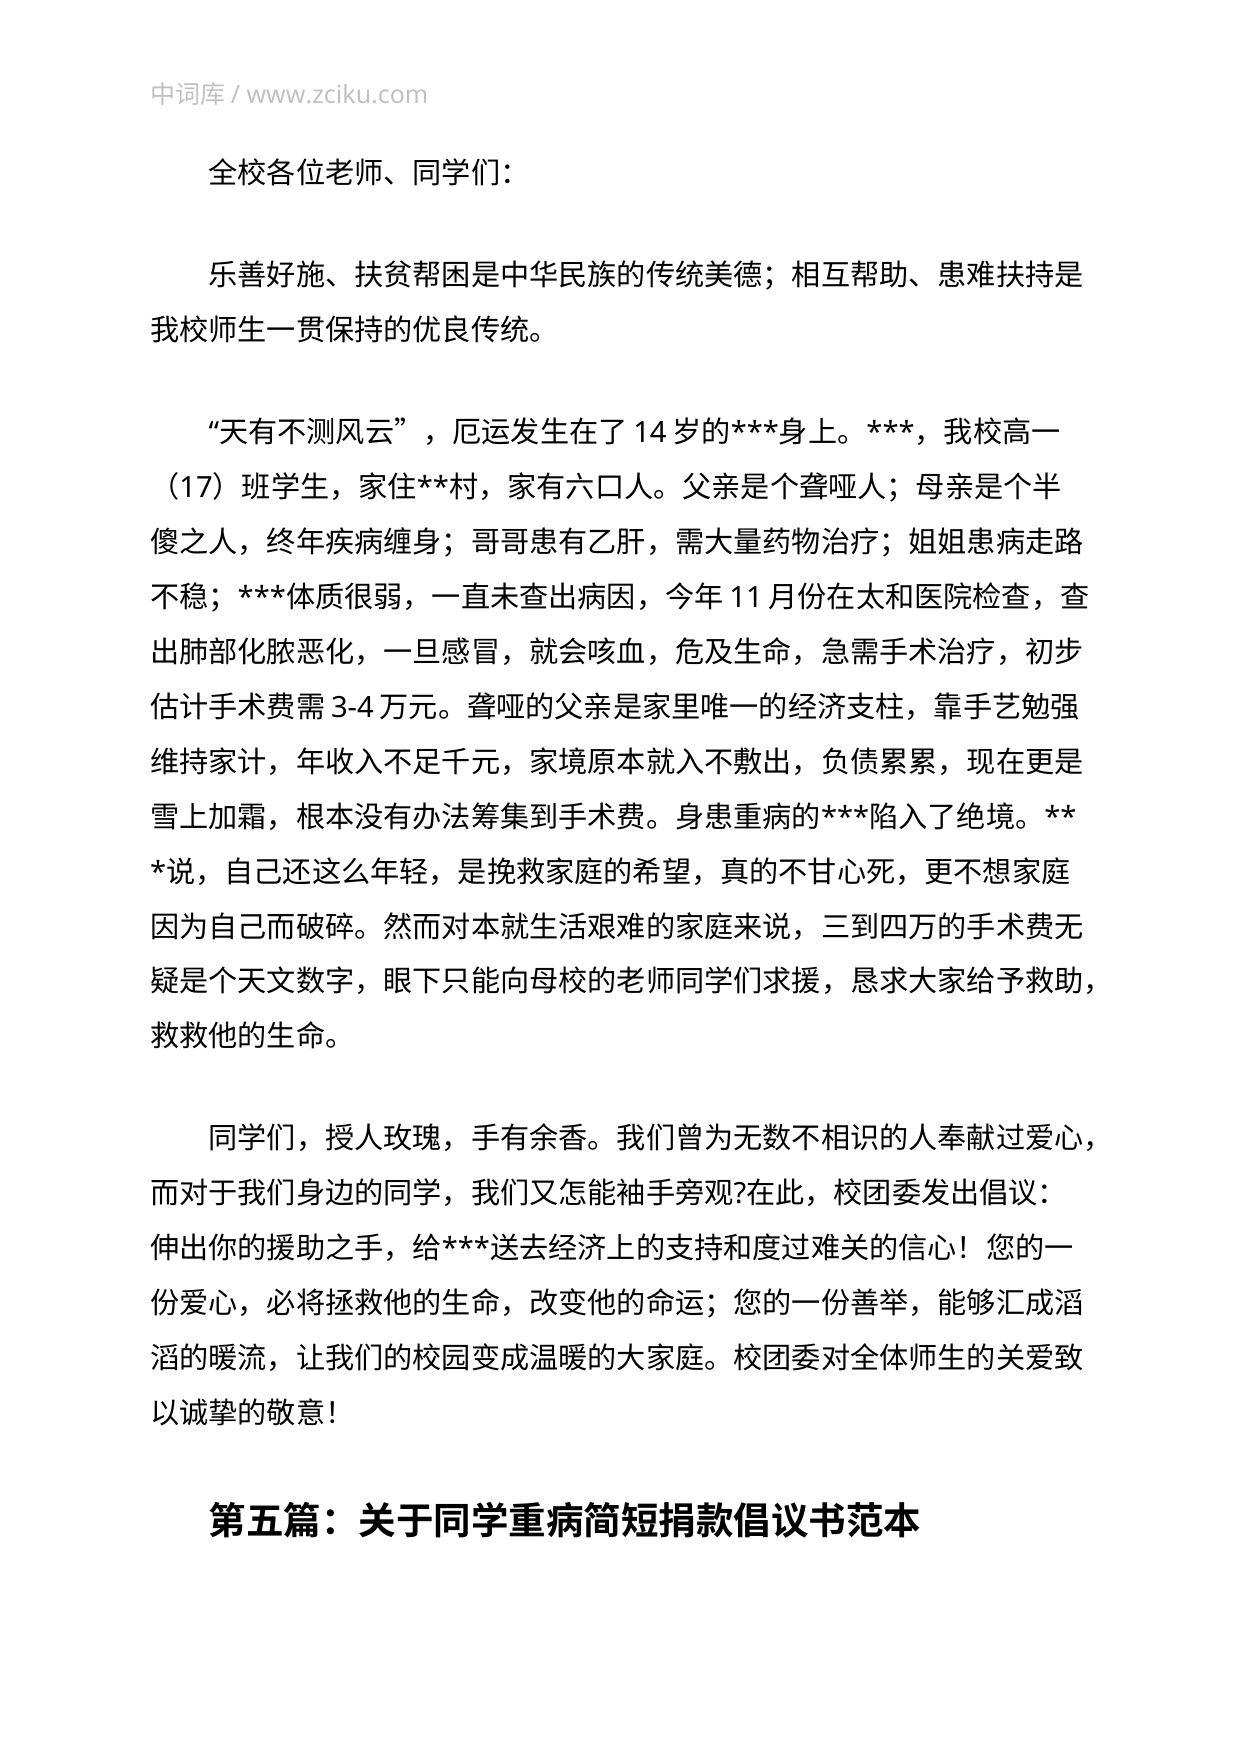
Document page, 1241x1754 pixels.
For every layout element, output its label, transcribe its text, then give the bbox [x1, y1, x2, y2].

text 乐善好施、扶贫帮困是中华民族的传统美德；相互帮助、患难扶持是我校师生一贯保持的优良传统。 [150, 252, 1090, 349]
text 全校各位老师、同学们： [150, 150, 1090, 192]
text “天有不测风云”，厄运发生在了14岁的***身上。***，我校高一（17）班学生，家住**村，家有六口人。父亲是个聋哑人；母亲是个半傻之人，终年疾病缠身；哥哥患有乙肝，需大量药物治疗；姐姐患病走路不稳；***体质很弱，一直未查出病因，今年11月份在太和医院检查，查出肺部化脓恶化，一旦感冒，就会咳血，危及生命，急需手术治疗，初步估计手术费需3-4万元。聋哑的父亲是家里唯一的经济支柱，靠手艺勉强维持家计，年收入不足千元，家境原本就入不敷出，负债累累，现在更是雪上加霜，根本没有办法筹集到手术费。身患重病的***陷入了绝境。***说，自己还这么年轻，是挽救家庭的希望，真的不甘心死，更不想家庭因为自己而破碎。然而对本就生活艰难的家庭来说，三到四万的手术费无疑是个天文数字，眼下只能向母校的老师同学们求援，恳求大家给予救助，救救他的生命。 [150, 408, 1090, 1055]
text 同学们，授人玫瑰，手有余香。我们曾为无数不相识的人奉献过爱心，而对于我们身边的同学，我们又怎能袖手旁观?在此，校团委发出倡议：伸出你的援助之手，给***送去经济上的支持和度过难关的信心！您的一份爱心，必将拯救他的生命，改变他的命运；您的一份善举，能够汇成滔滔的暖流，让我们的校园变成温暖的大家庭。校团委对全体师生的关爱致以诚挚的敬意！ [150, 1115, 1090, 1432]
text 第五篇：关于同学重病简短捐款倡议书范本 [150, 1491, 1090, 1545]
